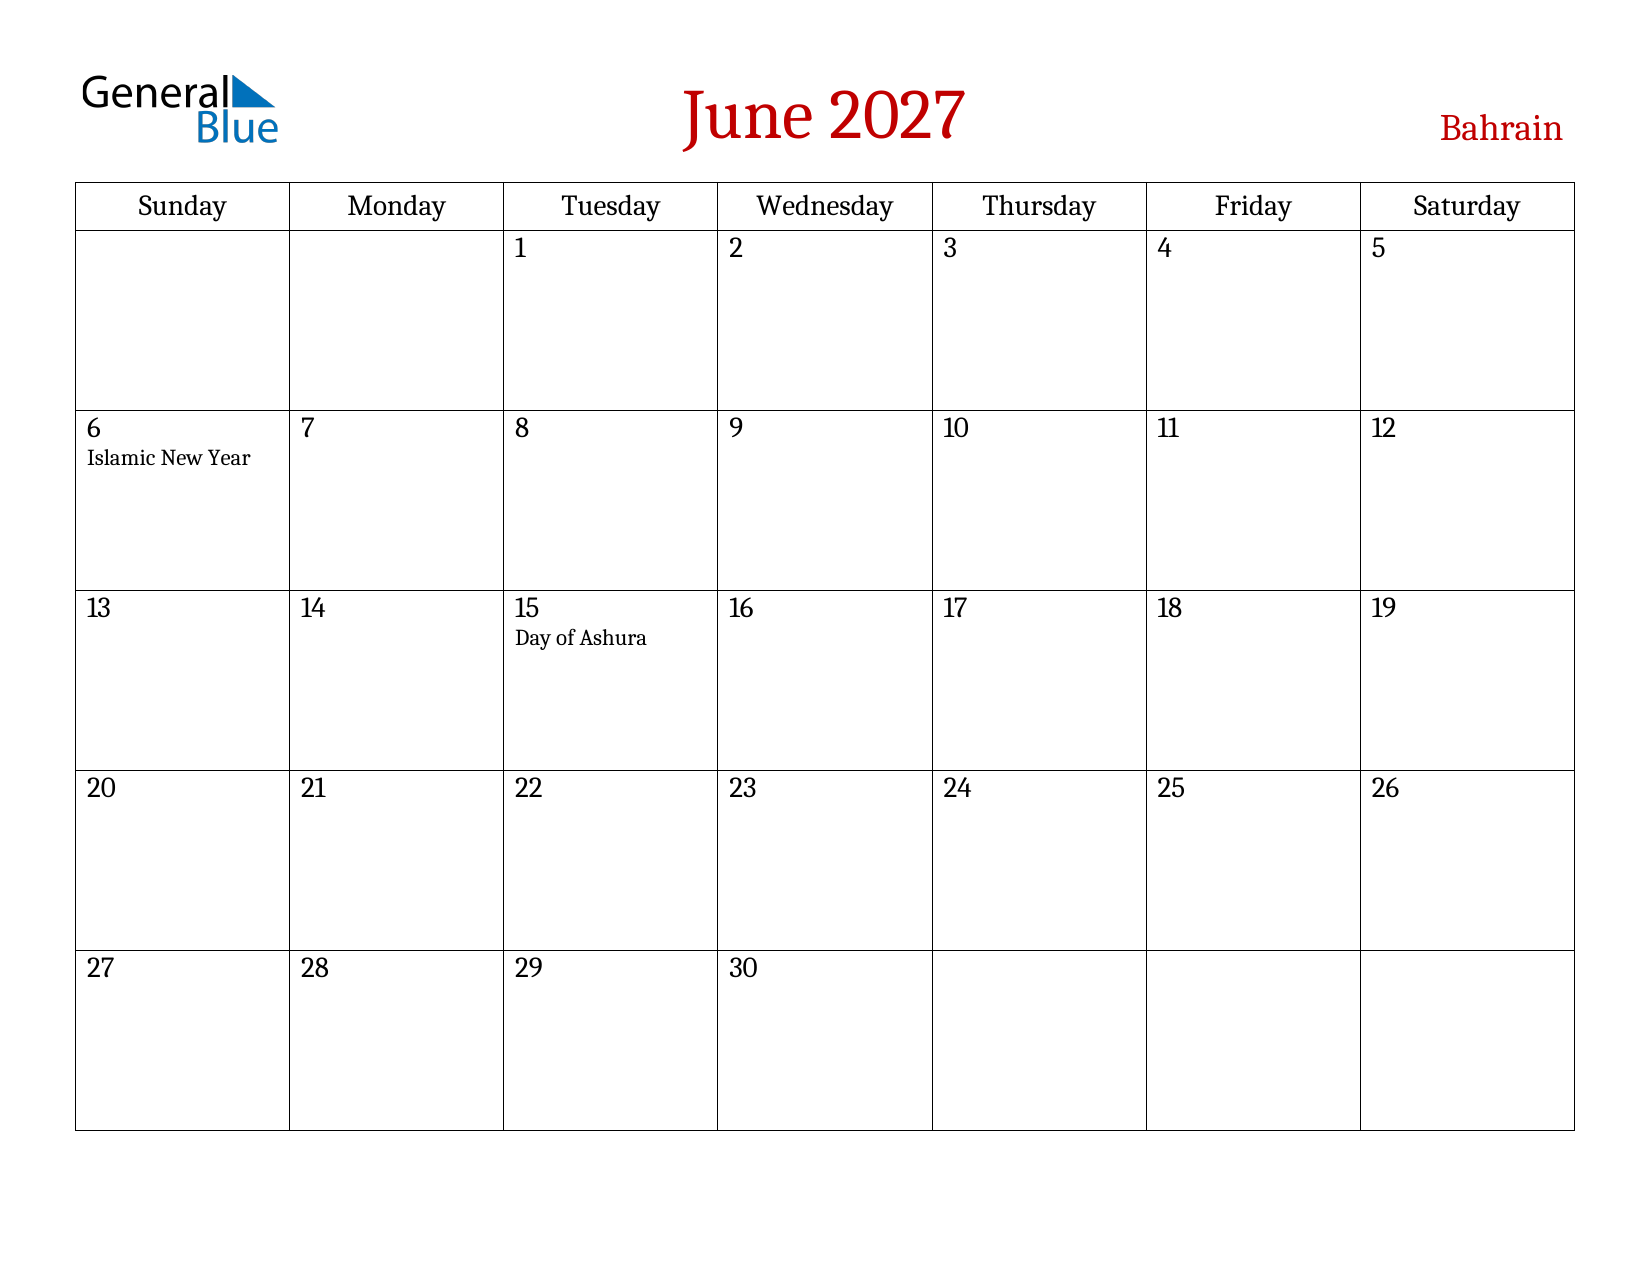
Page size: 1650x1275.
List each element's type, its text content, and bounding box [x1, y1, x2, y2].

table_cell [1361, 951, 1574, 985]
table_cell Sunday [76, 183, 289, 230]
table_cell Friday [1147, 183, 1360, 230]
table_cell 11 [1147, 411, 1360, 444]
table_cell [290, 805, 503, 950]
table_cell 13 [76, 591, 289, 625]
table_cell [1147, 985, 1360, 1130]
table_cell 8 [504, 411, 717, 444]
table_cell [290, 445, 503, 590]
picture [82, 75, 278, 143]
table_cell [504, 985, 717, 1130]
table_cell 14 [290, 591, 503, 625]
table_cell 21 [290, 771, 503, 805]
table_cell 25 [1147, 771, 1360, 805]
table_cell [1147, 445, 1360, 590]
table_cell [76, 625, 289, 770]
table_cell [76, 265, 289, 410]
table_cell Wednesday [718, 183, 932, 230]
table_cell [933, 265, 1146, 410]
table_cell Thursday [933, 183, 1146, 230]
table_cell [718, 445, 932, 590]
table_cell [290, 265, 503, 410]
table_cell [290, 985, 503, 1130]
table_cell [933, 951, 1146, 985]
table_header June 2027 [504, 75, 1146, 182]
table_cell [933, 985, 1146, 1130]
table_cell Monday [290, 183, 503, 230]
table_cell [76, 805, 289, 950]
table_cell 9 [718, 411, 932, 444]
table_cell [1147, 951, 1360, 985]
table_cell 19 [1361, 591, 1574, 625]
table_cell [1147, 265, 1360, 410]
table_cell Day of Ashura [504, 625, 717, 770]
table_cell [1361, 625, 1574, 770]
table_header Bahrain [1146, 75, 1574, 182]
table_cell 30 [718, 951, 932, 985]
table_cell 24 [933, 771, 1146, 805]
table_cell [933, 805, 1146, 950]
table_cell [1147, 625, 1360, 770]
table_cell 3 [933, 231, 1146, 264]
table_cell [933, 625, 1146, 770]
table_cell 5 [1361, 231, 1574, 264]
table_cell [1361, 265, 1574, 410]
table_cell [933, 445, 1146, 590]
table_cell [290, 625, 503, 770]
table_cell 12 [1361, 411, 1574, 444]
table_cell 6 [76, 411, 289, 444]
table_cell Islamic New Year [76, 445, 289, 590]
table_cell 2 [718, 231, 932, 264]
table_cell [504, 805, 717, 950]
table_cell 1 [504, 231, 717, 264]
table_cell 29 [504, 951, 717, 985]
table_cell 7 [290, 411, 503, 444]
table_header [76, 75, 503, 182]
table_cell [1361, 805, 1574, 950]
table_cell 23 [718, 771, 932, 805]
table_cell 20 [76, 771, 289, 805]
table_cell 16 [718, 591, 932, 625]
table_cell 15 [504, 591, 717, 625]
table_cell [1361, 445, 1574, 590]
table_cell [1147, 805, 1360, 950]
table_cell Saturday [1361, 183, 1574, 230]
table_cell [76, 985, 289, 1130]
table_cell [76, 231, 289, 264]
table_cell 28 [290, 951, 503, 985]
table_cell Tuesday [504, 183, 717, 230]
table_cell [290, 231, 503, 264]
table_cell 27 [76, 951, 289, 985]
table_cell [718, 625, 932, 770]
table_cell [718, 265, 932, 410]
table_cell 4 [1147, 231, 1360, 264]
table_cell 26 [1361, 771, 1574, 805]
table_cell [504, 265, 717, 410]
table_cell 10 [933, 411, 1146, 444]
table_cell [504, 445, 717, 590]
table_cell 22 [504, 771, 717, 805]
table_cell [718, 985, 932, 1130]
table_cell [718, 805, 932, 950]
table_cell 18 [1147, 591, 1360, 625]
table_cell [1361, 985, 1574, 1130]
table_cell 17 [933, 591, 1146, 625]
